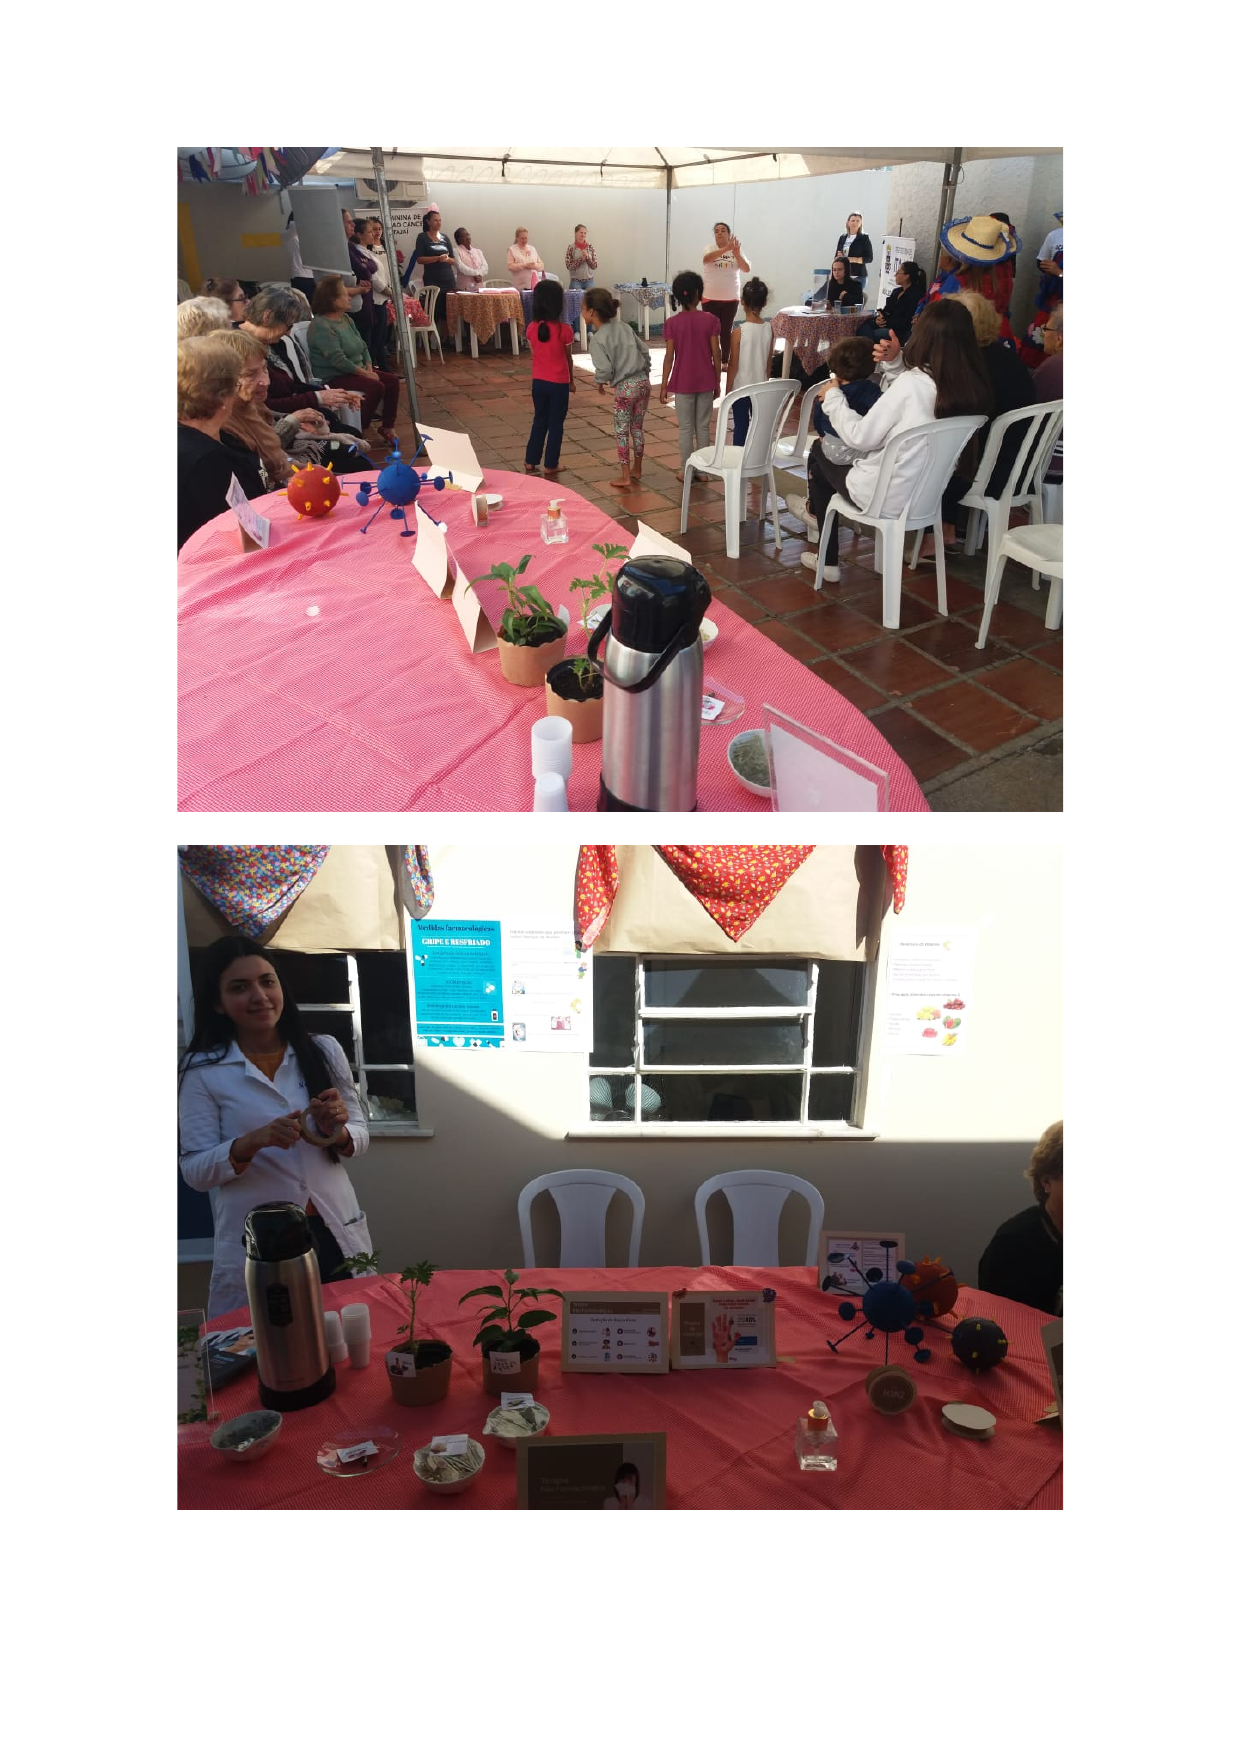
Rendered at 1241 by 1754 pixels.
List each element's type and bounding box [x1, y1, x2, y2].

picture [177, 845, 1064, 1510]
picture [177, 147, 1064, 812]
